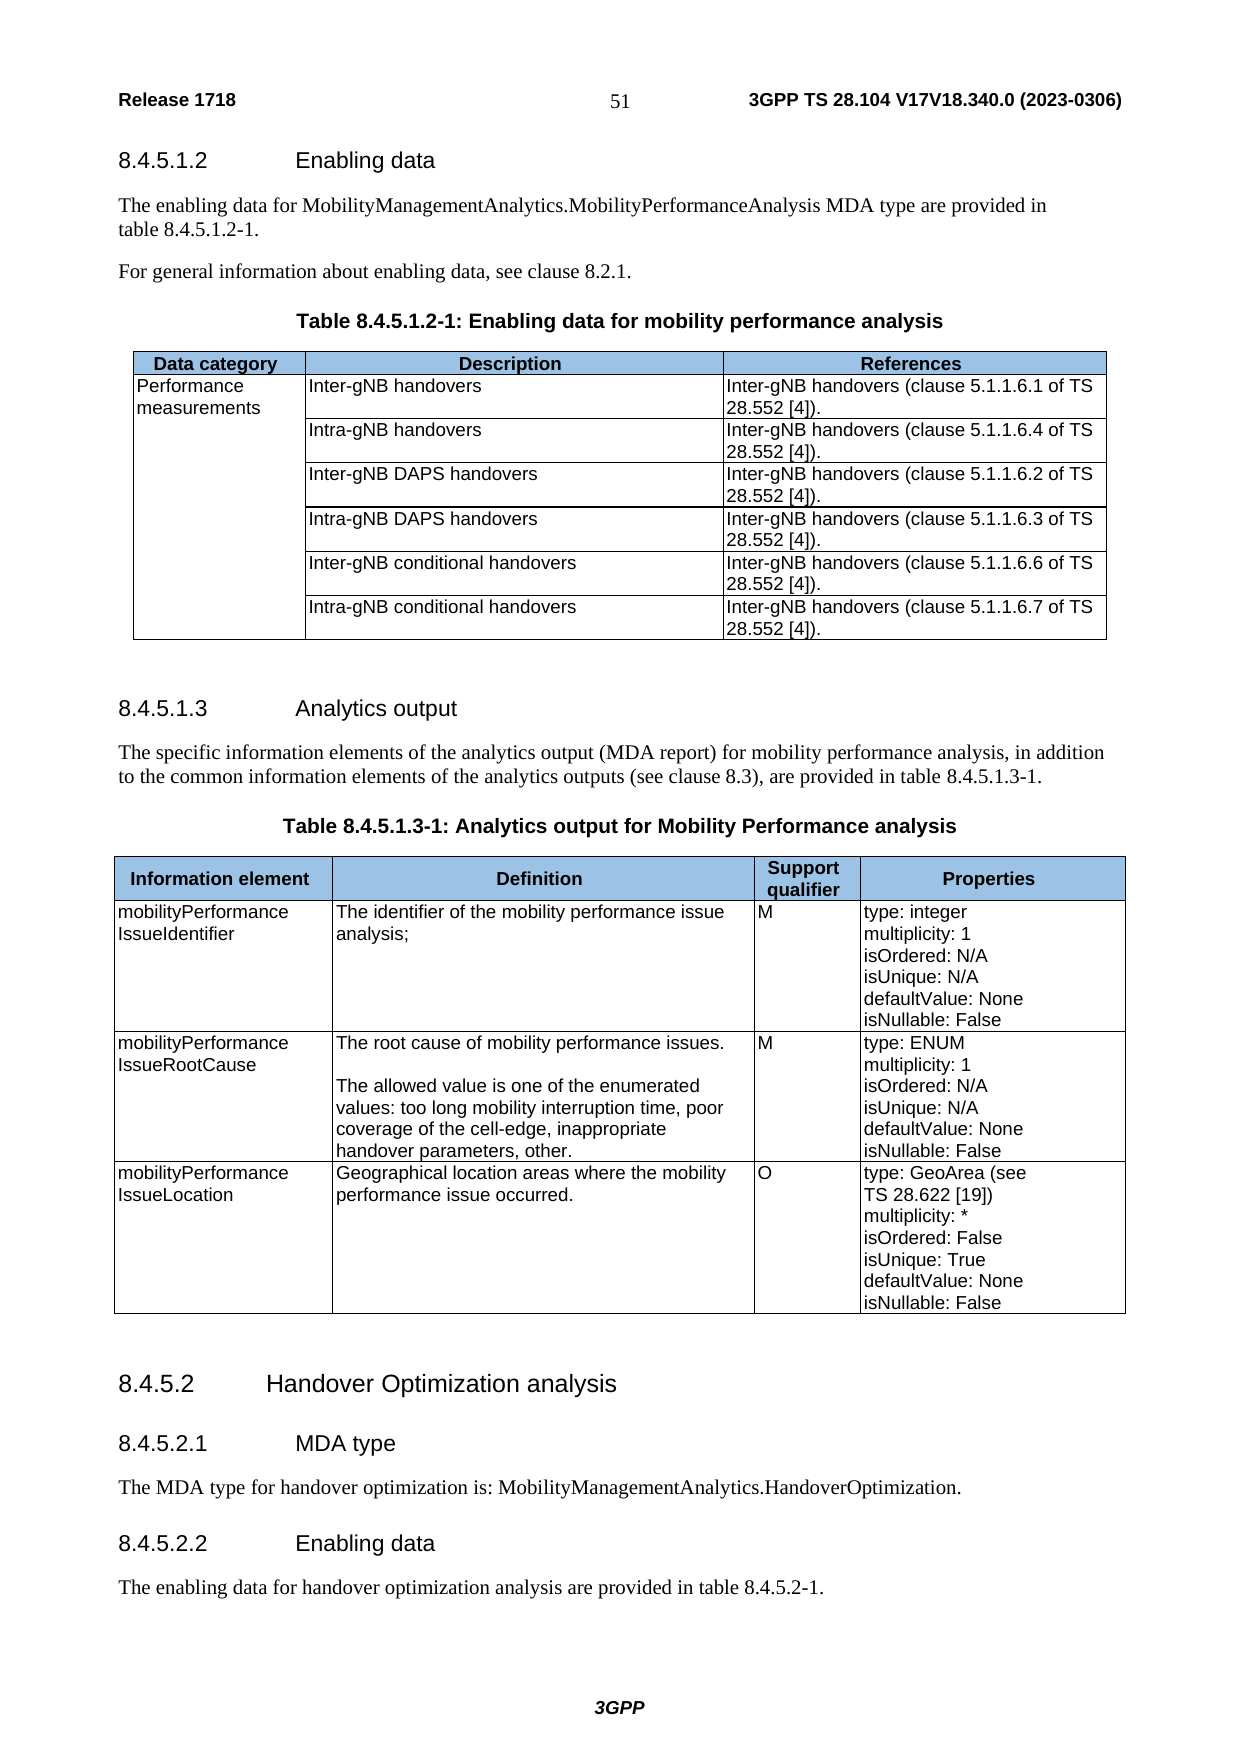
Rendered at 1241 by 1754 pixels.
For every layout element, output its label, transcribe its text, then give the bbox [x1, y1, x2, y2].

text Table 8.4.5.1.2-1: Enabling data for mobility performance analysis [118, 308, 1122, 332]
table_cell type: GeoArea (see TS 28.622 [19]) multiplicity: * isOrdered: False isUnique: True defaultValue: None isNullable: False [861, 1162, 1125, 1313]
table_header Support qualifier [755, 857, 860, 900]
table_cell Inter-gNB handovers (clause 5.1.1.6.3 of TS 28.552 [4]). [724, 508, 1106, 551]
text For general information about enabling data, see clause 8.2.1. [118, 259, 1122, 283]
subtitle 8.4.5.2 Handover Optimization analysis [118, 1369, 1122, 1398]
table_header Properties [861, 857, 1125, 900]
table_cell Intra-gNB handovers [306, 419, 723, 462]
table_cell mobilityPerformance IssueLocation [115, 1162, 332, 1313]
table_cell mobilityPerformance IssueIdentifier [115, 901, 332, 1031]
subtitle 8.4.5.1.2 Enabling data [118, 147, 1122, 174]
table_cell Inter-gNB DAPS handovers [306, 463, 723, 506]
table_header Data category [134, 352, 305, 374]
table_cell Geographical location areas where the mobility performance issue occurred. [333, 1162, 754, 1313]
table_cell type: ENUM multiplicity: 1 isOrdered: N/A isUnique: N/A defaultValue: None isNullable: False [861, 1032, 1125, 1161]
table_header References [724, 352, 1106, 374]
text The specific information elements of the analytics output (MDA report) for mobility performance analysis, in addition to the common information elements of the analytics outputs (see clause 8.3), are provided in table 8.4.5.1.3-1. [118, 740, 1122, 788]
table_cell Inter-gNB conditional handovers [306, 552, 723, 595]
table_cell The identifier of the mobility performance issue analysis; [333, 901, 754, 1031]
table_cell M [755, 901, 860, 1031]
table_cell Inter-gNB handovers (clause 5.1.1.6.4 of TS 28.552 [4]). [724, 419, 1106, 462]
table_cell The root cause of mobility performance issues. The allowed value is one of the enumerated values: too long mobility interruption time, poor coverage of the cell-edge, inappropriate handover parameters, other. [333, 1032, 754, 1161]
table_cell type: integer multiplicity: 1 isOrdered: N/A isUnique: N/A defaultValue: None isNullable: False [861, 901, 1125, 1031]
table_cell mobilityPerformance IssueRootCause [115, 1032, 332, 1161]
table_cell Inter-gNB handovers (clause 5.1.1.6.1 of TS 28.552 [4]). [724, 375, 1106, 418]
text The enabling data for handover optimization analysis are provided in table 8.4.5.2-1. [118, 1575, 1122, 1599]
table_cell Inter-gNB handovers (clause 5.1.1.6.7 of TS 28.552 [4]). [724, 596, 1106, 639]
text Table 8.4.5.1.3-1: Analytics output for Mobility Performance analysis [118, 813, 1122, 837]
table_cell Inter-gNB handovers (clause 5.1.1.6.2 of TS 28.552 [4]). [724, 463, 1106, 506]
table_header Definition [333, 857, 754, 900]
table_cell M [755, 1032, 860, 1161]
table_header Description [306, 352, 723, 374]
table_cell O [755, 1162, 860, 1313]
table_cell Performance measurements [134, 375, 305, 639]
table_cell Intra-gNB DAPS handovers [306, 508, 723, 551]
table_cell Inter-gNB handovers [306, 375, 723, 418]
table_header Information element [115, 857, 332, 900]
subtitle 8.4.5.1.3 Analytics output [118, 695, 1122, 722]
table_cell Intra-gNB conditional handovers [306, 596, 723, 639]
table_cell Inter-gNB handovers (clause 5.1.1.6.6 of TS 28.552 [4]). [724, 552, 1106, 595]
text The MDA type for handover optimization is: MobilityManagementAnalytics.HandoverOptimization. [118, 1474, 1122, 1499]
text The enabling data for MobilityManagementAnalytics.MobilityPerformanceAnalysis MDA type are provided in table 8.4.5.1.2-1. [118, 193, 1122, 241]
subtitle 8.4.5.2.1 MDA type [118, 1429, 1122, 1456]
subtitle 8.4.5.2.2 Enabling data [118, 1530, 1122, 1556]
